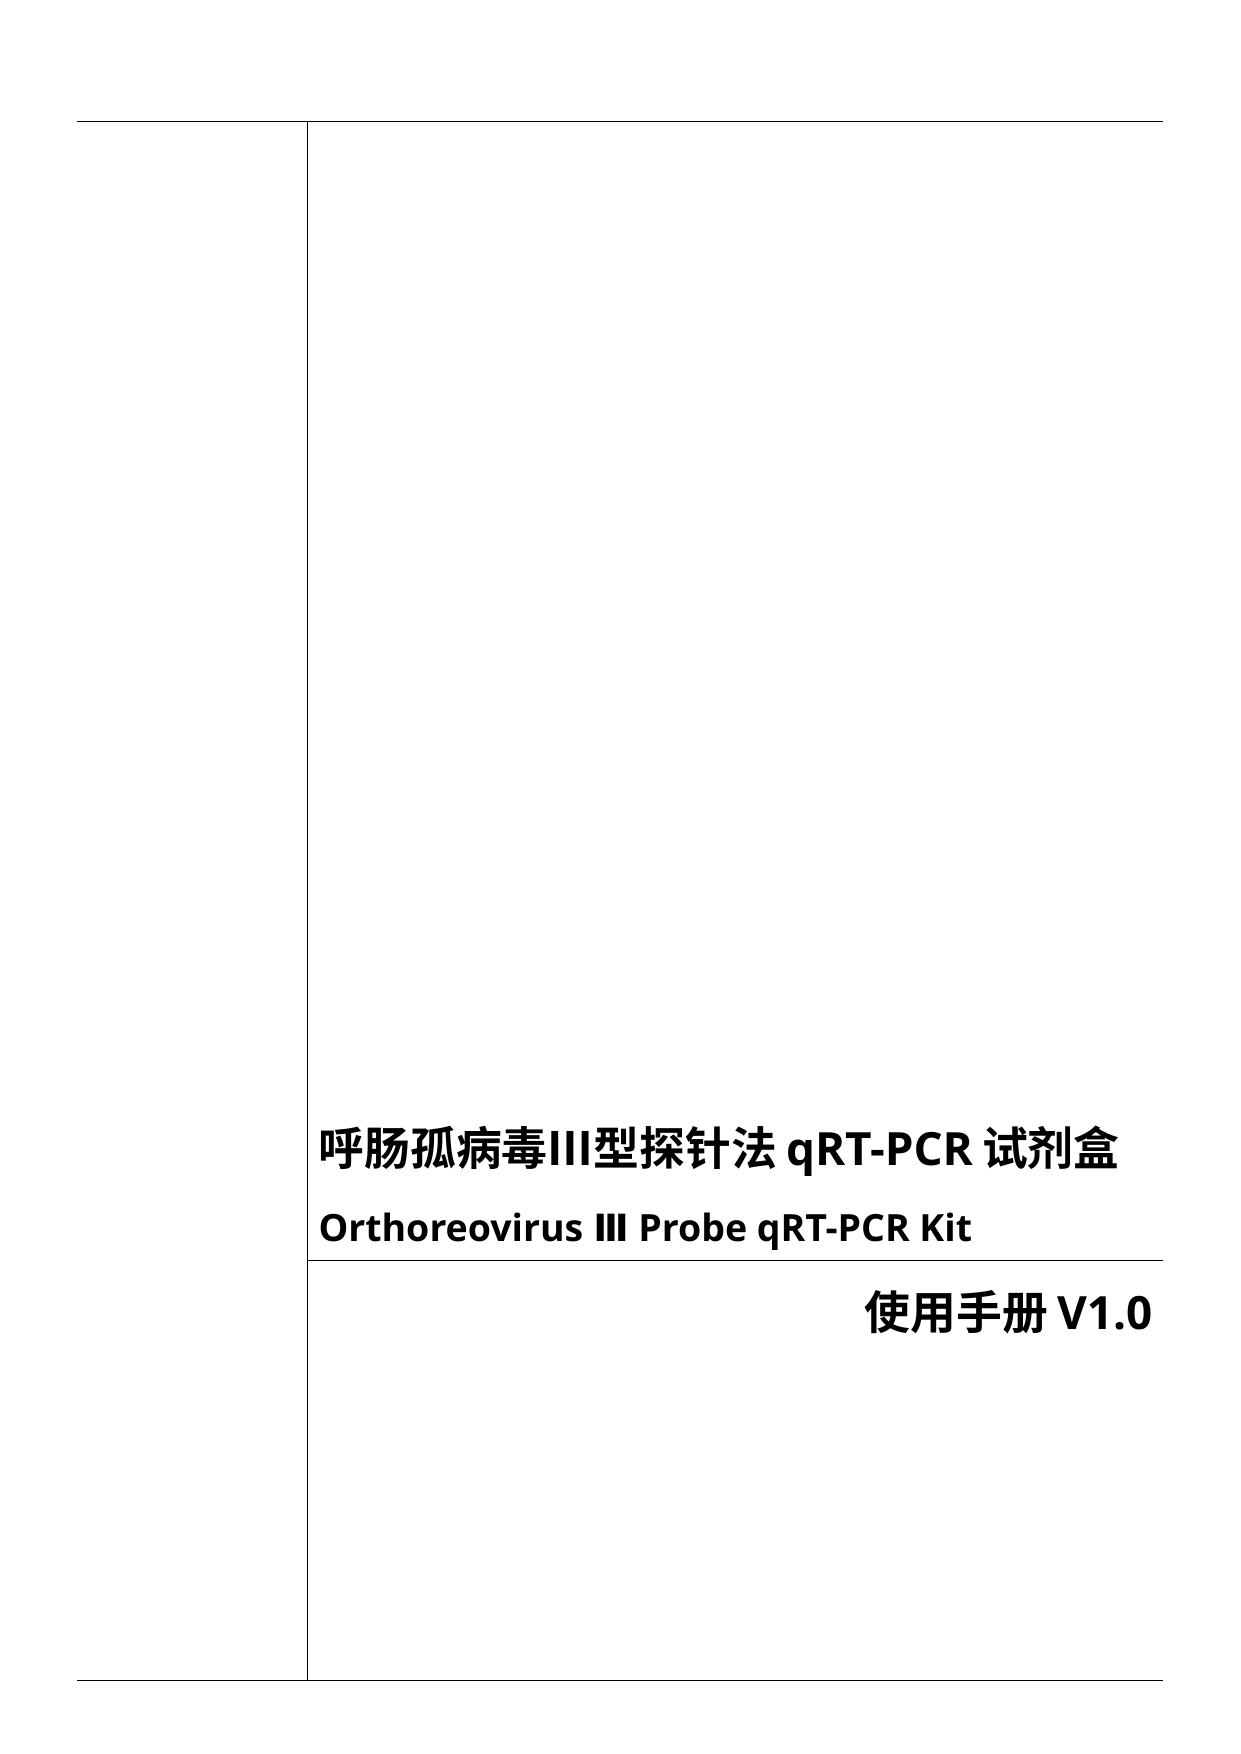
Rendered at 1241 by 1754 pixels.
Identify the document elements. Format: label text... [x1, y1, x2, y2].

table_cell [308, 122, 1163, 1260]
table_cell 使用手册V1.0 [308, 1261, 1163, 1680]
